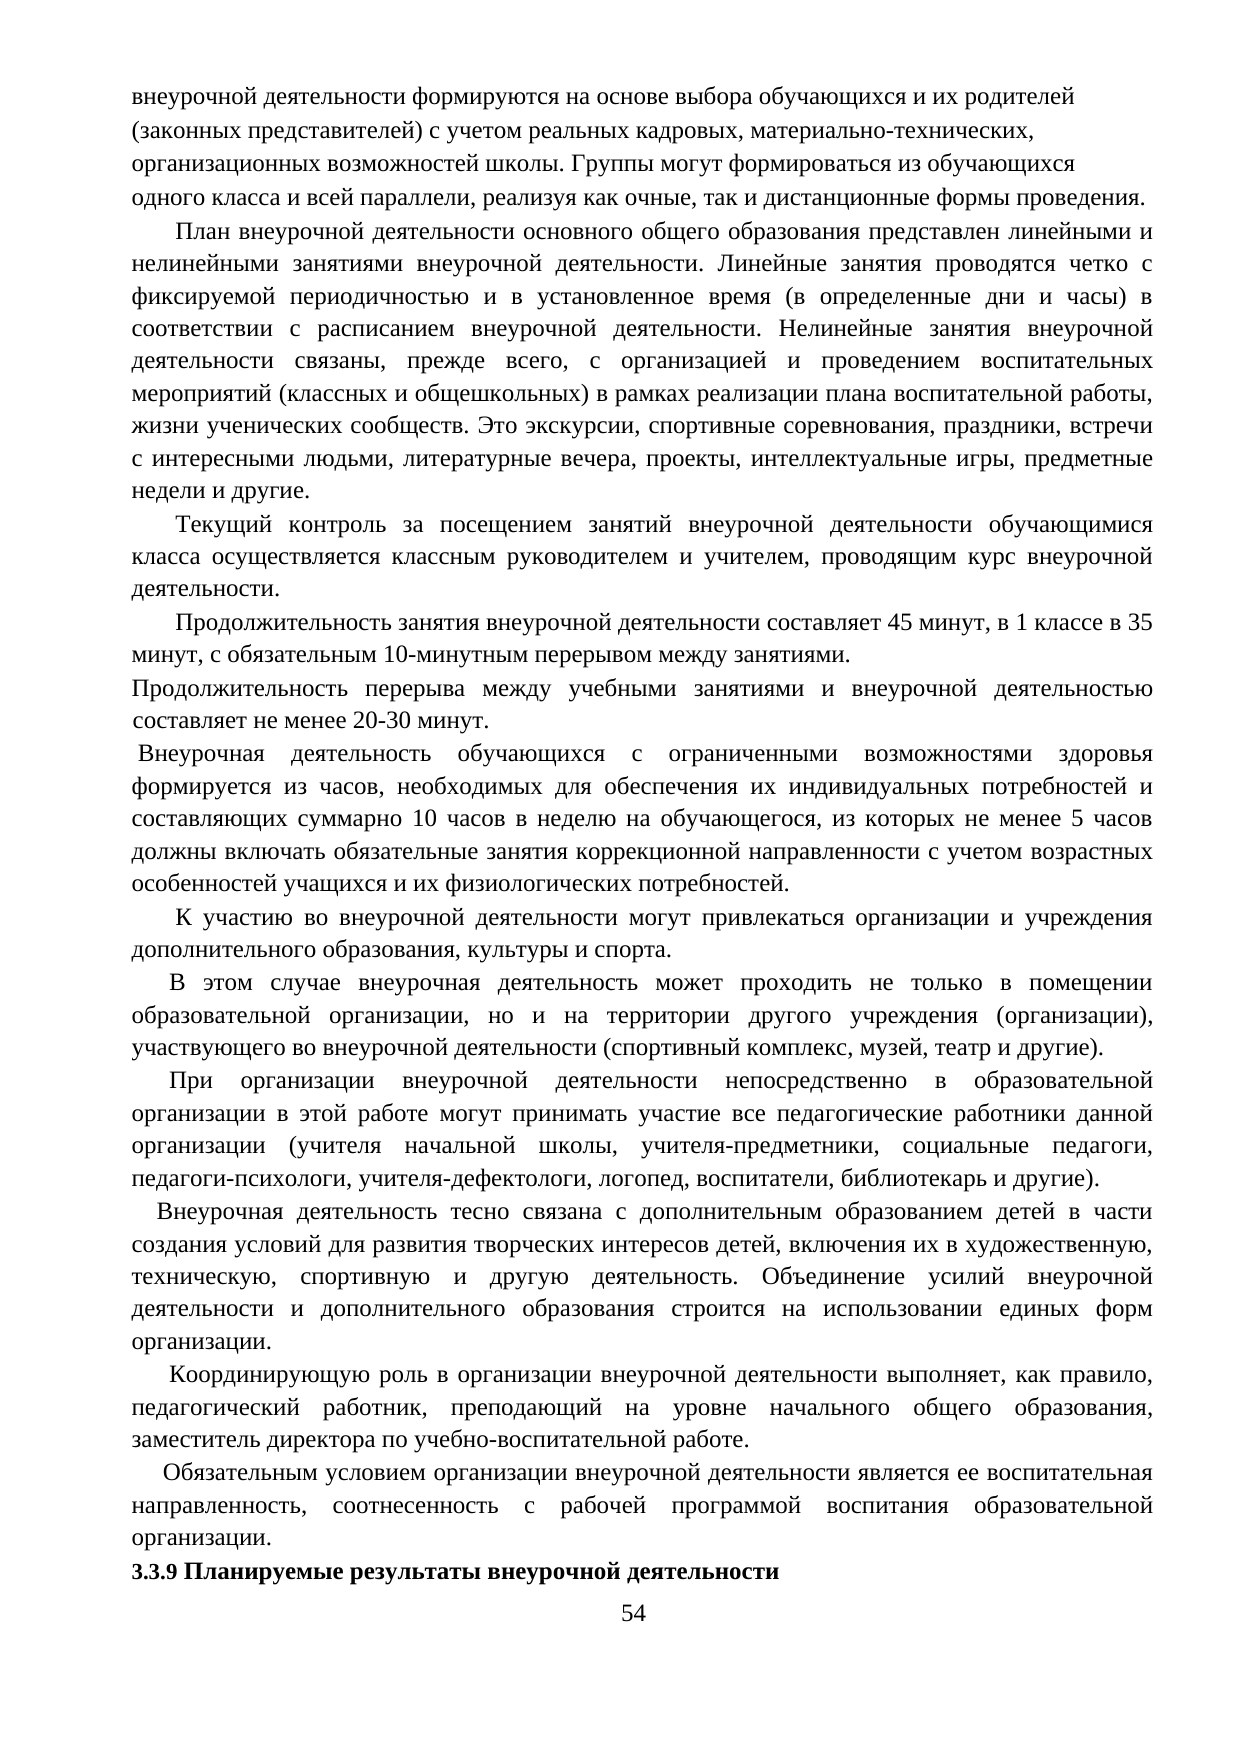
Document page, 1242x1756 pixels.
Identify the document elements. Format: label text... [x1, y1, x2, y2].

text Внеурочная деятельность тесно связана с дополнительным образованием детей в части создания условий для развития творческих интересов детей, включения их в художественную, техническую, спортивную и другую деятельность. Объединение усилий внеурочной деятельности и дополнительного образования строится на использовании единых форм организации. [131, 1196, 1154, 1354]
text Обязательным условием организации внеурочной деятельности является ее воспитательная направленность, соотнесенность с рабочей программой воспитания образовательной организации. [131, 1457, 1154, 1551]
text При организации внеурочной деятельности непосредственно в образовательной организации в этой работе могут принимать участие все педагогические работники данной организации (учителя начальной школы, учителя-предметники, социальные педагоги, педагоги-психологи, учителя-дефектологи, логопед, воспитатели, библиотекарь и другие). [131, 1066, 1154, 1192]
text К участию во внеурочной деятельности могут привлекаться организации и учреждения дополнительного образования, культуры и спорта. [131, 902, 1154, 963]
text Продолжительность занятия внеурочной деятельности составляет 45 минут, в 1 классе в 35 минут, с обязательным 10-минутным перерывом между занятиями. [131, 607, 1154, 668]
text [131, 81, 1153, 211]
text Координирующую роль в организации внеурочной деятельности выполняет, как правило, педагогический работник, преподающий на уровне начального общего образования, заместитель директора по учебно-воспитательной работе. [131, 1359, 1154, 1453]
text 3.3.9 Планируемые результаты внеурочной деятельности [131, 1556, 1155, 1584]
text Продолжительность перерыва между учебными занятиями и внеурочной деятельностью составляет не менее 20-30 минут. [131, 673, 1154, 734]
text В этом случае внеурочная деятельность может проходить не только в помещении образовательной организации, но и на территории другого учреждения (организации), участвующего во внеурочной деятельности (спортивный комплекс, музей, театр и другие). [131, 967, 1154, 1061]
text План внеурочной деятельности основного общего образования представлен линейными и нелинейными занятиями внеурочной деятельности. Линейные занятия проводятся четко с фиксируемой периодичностью и в установленное время (в определенные дни и часы) в соответствии с расписанием внеурочной деятельности. Нелинейные занятия внеурочной деятельности связаны, прежде всего, с организацией и проведением воспитательных мероприятий (классных и общешкольных) в рамках реализации плана воспитательной работы, жизни ученических сообществ. Это экскурсии, спортивные соревнования, праздники, встречи с интересными людьми, литературные вечера, проекты, интеллектуальные игры, предметные недели и другие. [131, 216, 1154, 504]
text Текущий контроль за посещением занятий внеурочной деятельности обучающимися класса осуществляется классным руководителем и учителем, проводящим курс внеурочной деятельности. [131, 509, 1154, 602]
text Внеурочная деятельность обучающихся с ограниченными возможностями здоровья формируется из часов, необходимых для обеспечения их индивидуальных потребностей и составляющих суммарно 10 часов в неделю на обучающегося, из которых не менее 5 часов должны включать обязательные занятия коррекционной направленности с учетом возрастных особенностей учащихся и их физиологических потребностей. [131, 738, 1154, 897]
